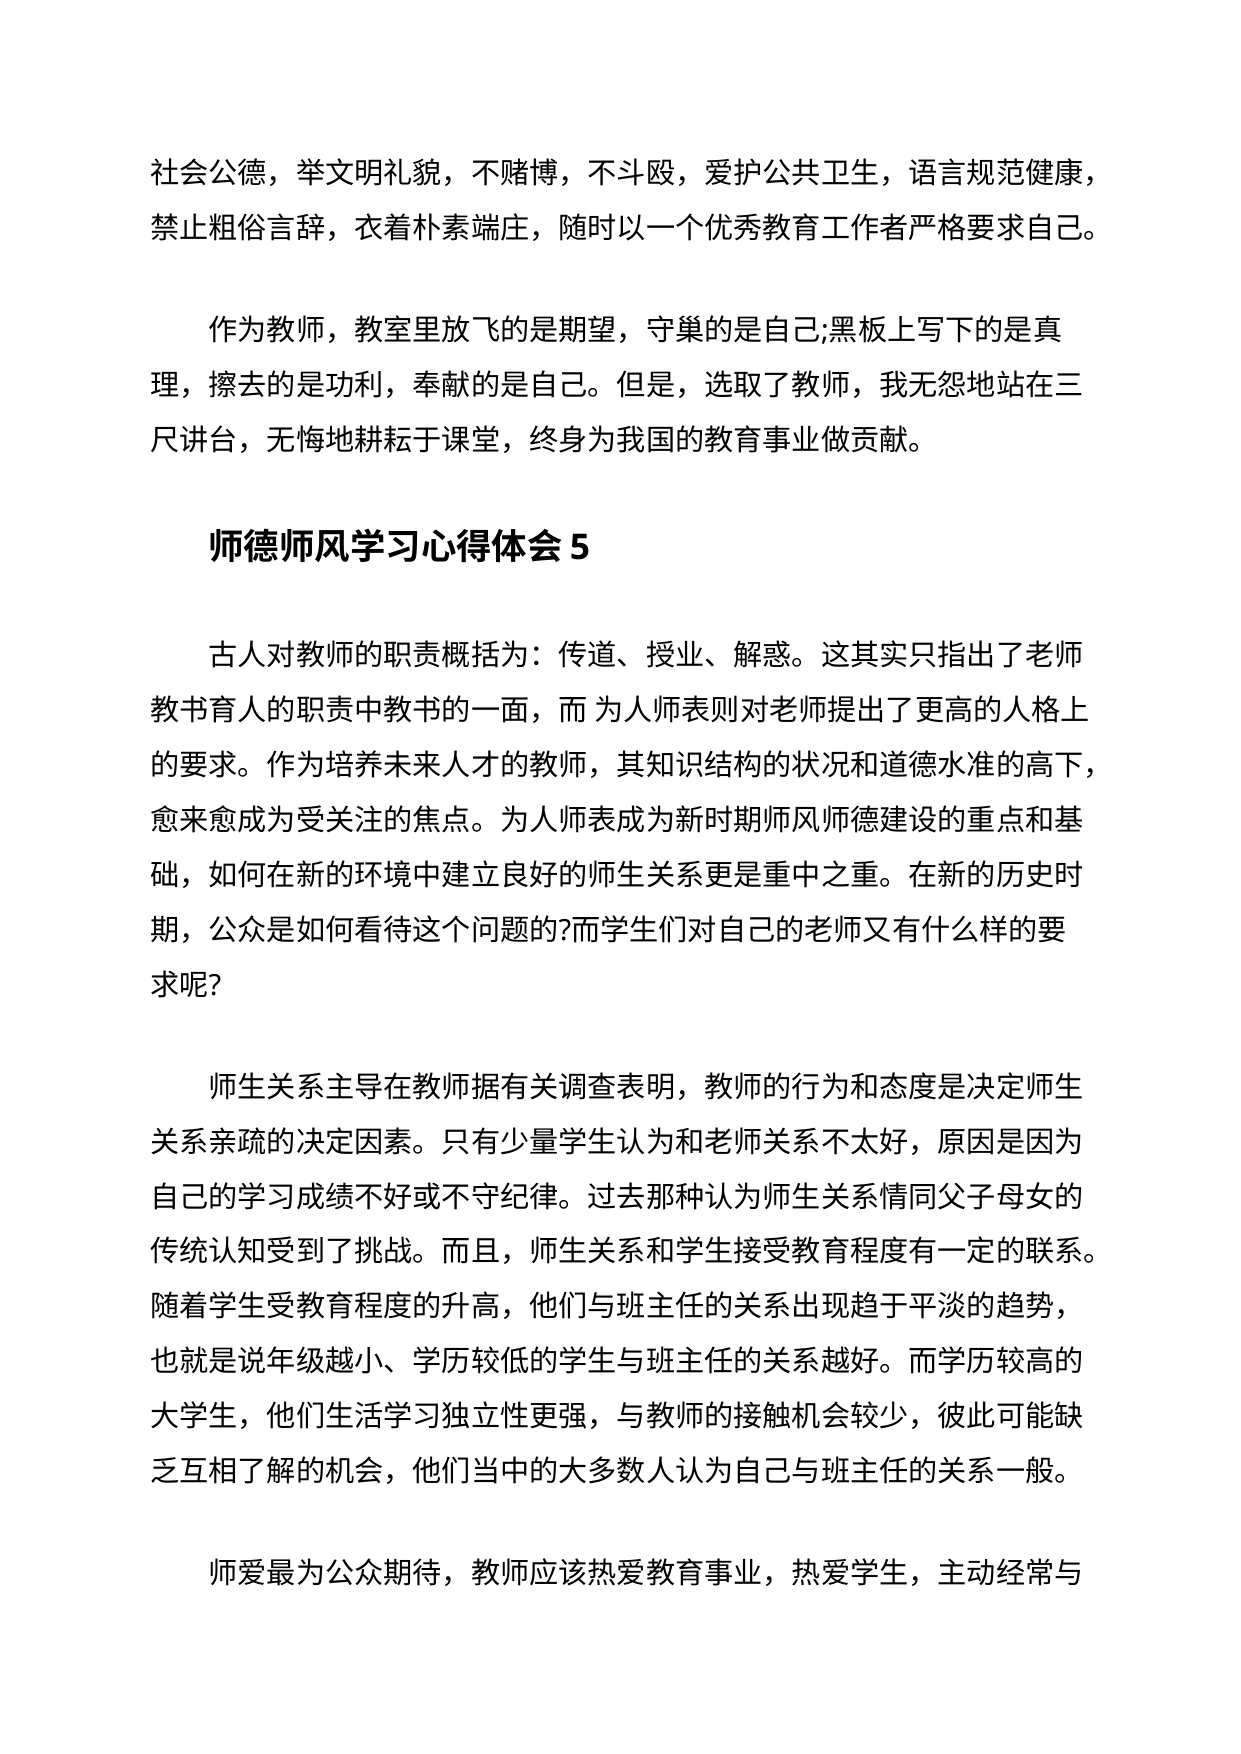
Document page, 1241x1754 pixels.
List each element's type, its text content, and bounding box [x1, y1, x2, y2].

text 师生关系主导在教师据有关调查表明，教师的行为和态度是决定师生关系亲疏的决定因素。只有少量学生认为和老师关系不太好，原因是因为自己的学习成绩不好或不守纪律。过去那种认为师生关系情同父子母女的传统认知受到了挑战。而且，师生关系和学生接受教育程度有一定的联系。随着学生受教育程度的升高，他们与班主任的关系出现趋于平淡的趋势，也就是说年级越小、学历较低的学生与班主任的关系越好。而学历较高的大学生，他们生活学习独立性更强，与教师的接触机会较少，彼此可能缺乏互相了解的机会，他们当中的大多数人认为自己与班主任的关系一般。 [150, 1063, 1090, 1490]
text 古人对教师的职责概括为：传道、授业、解惑。这其实只指出了老师教书育人的职责中教书的一面，而 为人师表则对老师提出了更高的人格上的要求。作为培养未来人才的教师，其知识结构的状况和道德水准的高下，愈来愈成为受关注的焦点。为人师表成为新时期师风师德建设的重点和基础，如何在新的环境中建立良好的师生关系更是重中之重。在新的历史时期，公众是如何看待这个问题的?而学生们对自己的老师又有什么样的要求呢? [150, 632, 1090, 1004]
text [150, 150, 1090, 247]
text 作为教师，教室里放飞的是期望，守巢的是自己;黑板上写下的是真理，擦去的是功利，奉献的是自己。但是，选取了教师，我无怨地站在三尺讲台，无悔地耕耘于课堂，终身为我国的教育事业做贡献。 [150, 307, 1090, 459]
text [150, 1549, 1090, 1592]
text 师德师风学习心得体会5 [150, 518, 1090, 570]
